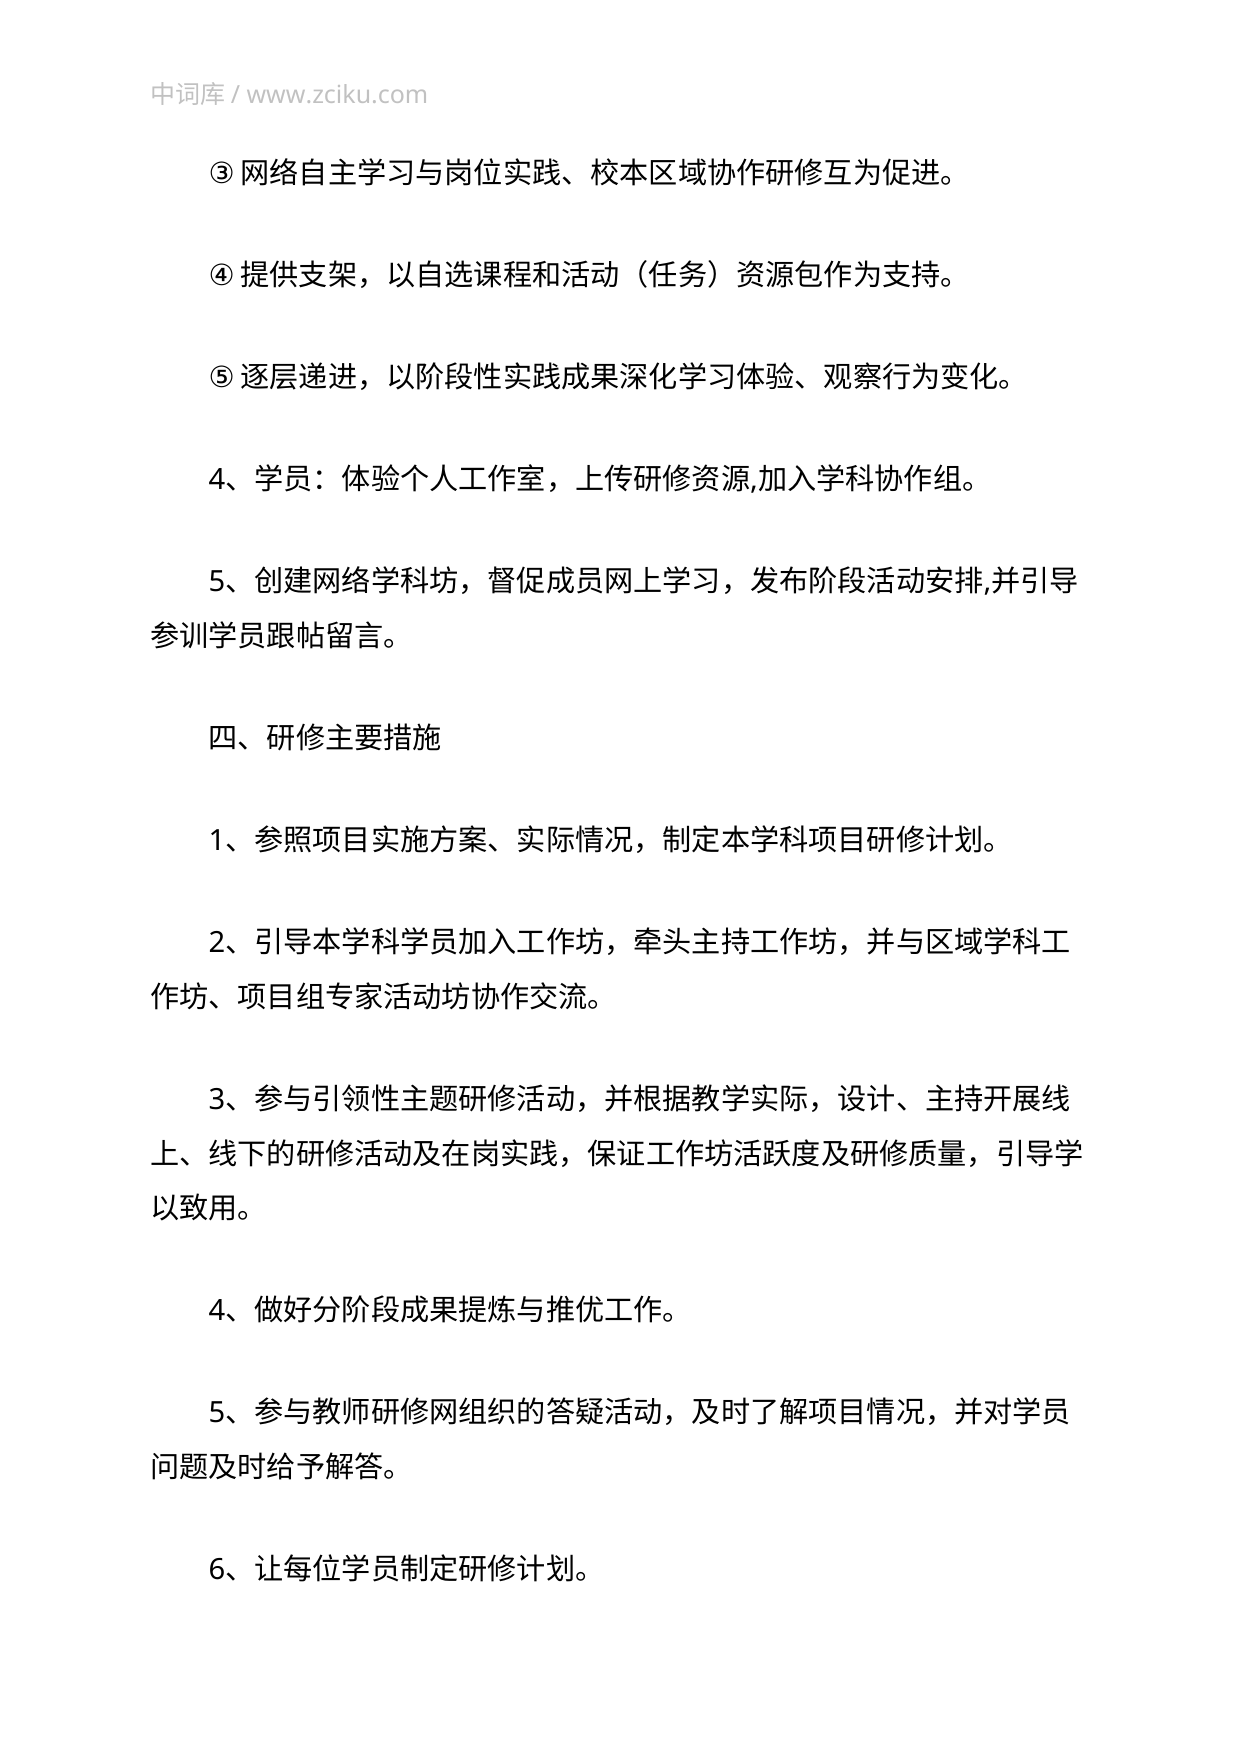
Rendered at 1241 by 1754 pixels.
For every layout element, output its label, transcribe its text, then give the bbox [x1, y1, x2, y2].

text 5、参与教师研修网组织的答疑活动，及时了解项目情况，并对学员问题及时给予解答。 [150, 1389, 1090, 1486]
text ⑤逐层递进，以阶段性实践成果深化学习体验、观察行为变化。 [150, 354, 1090, 396]
text ③网络自主学习与岗位实践、校本区域协作研修互为促进。 [150, 150, 1090, 192]
text ④提供支架，以自选课程和活动（任务）资源包作为支持。 [150, 252, 1090, 294]
text 3、参与引领性主题研修活动，并根据教学实际，设计、主持开展线上、线下的研修活动及在岗实践，保证工作坊活跃度及研修质量，引导学以致用。 [150, 1075, 1090, 1227]
text 1、参照项目实施方案、实际情况，制定本学科项目研修计划。 [150, 816, 1090, 859]
text 5、创建网络学科坊，督促成员网上学习，发布阶段活动安排,并引导参训学员跟帖留言。 [150, 558, 1090, 655]
text 4、学员：体验个人工作室，上传研修资源,加入学科协作组。 [150, 456, 1090, 498]
text 四、研修主要措施 [150, 715, 1090, 757]
text 4、做好分阶段成果提炼与推优工作。 [150, 1287, 1090, 1329]
text 6、让每位学员制定研修计划。 [150, 1546, 1090, 1588]
text 2、引导本学科学员加入工作坊，牵头主持工作坊，并与区域学科工作坊、项目组专家活动坊协作交流。 [150, 918, 1090, 1016]
